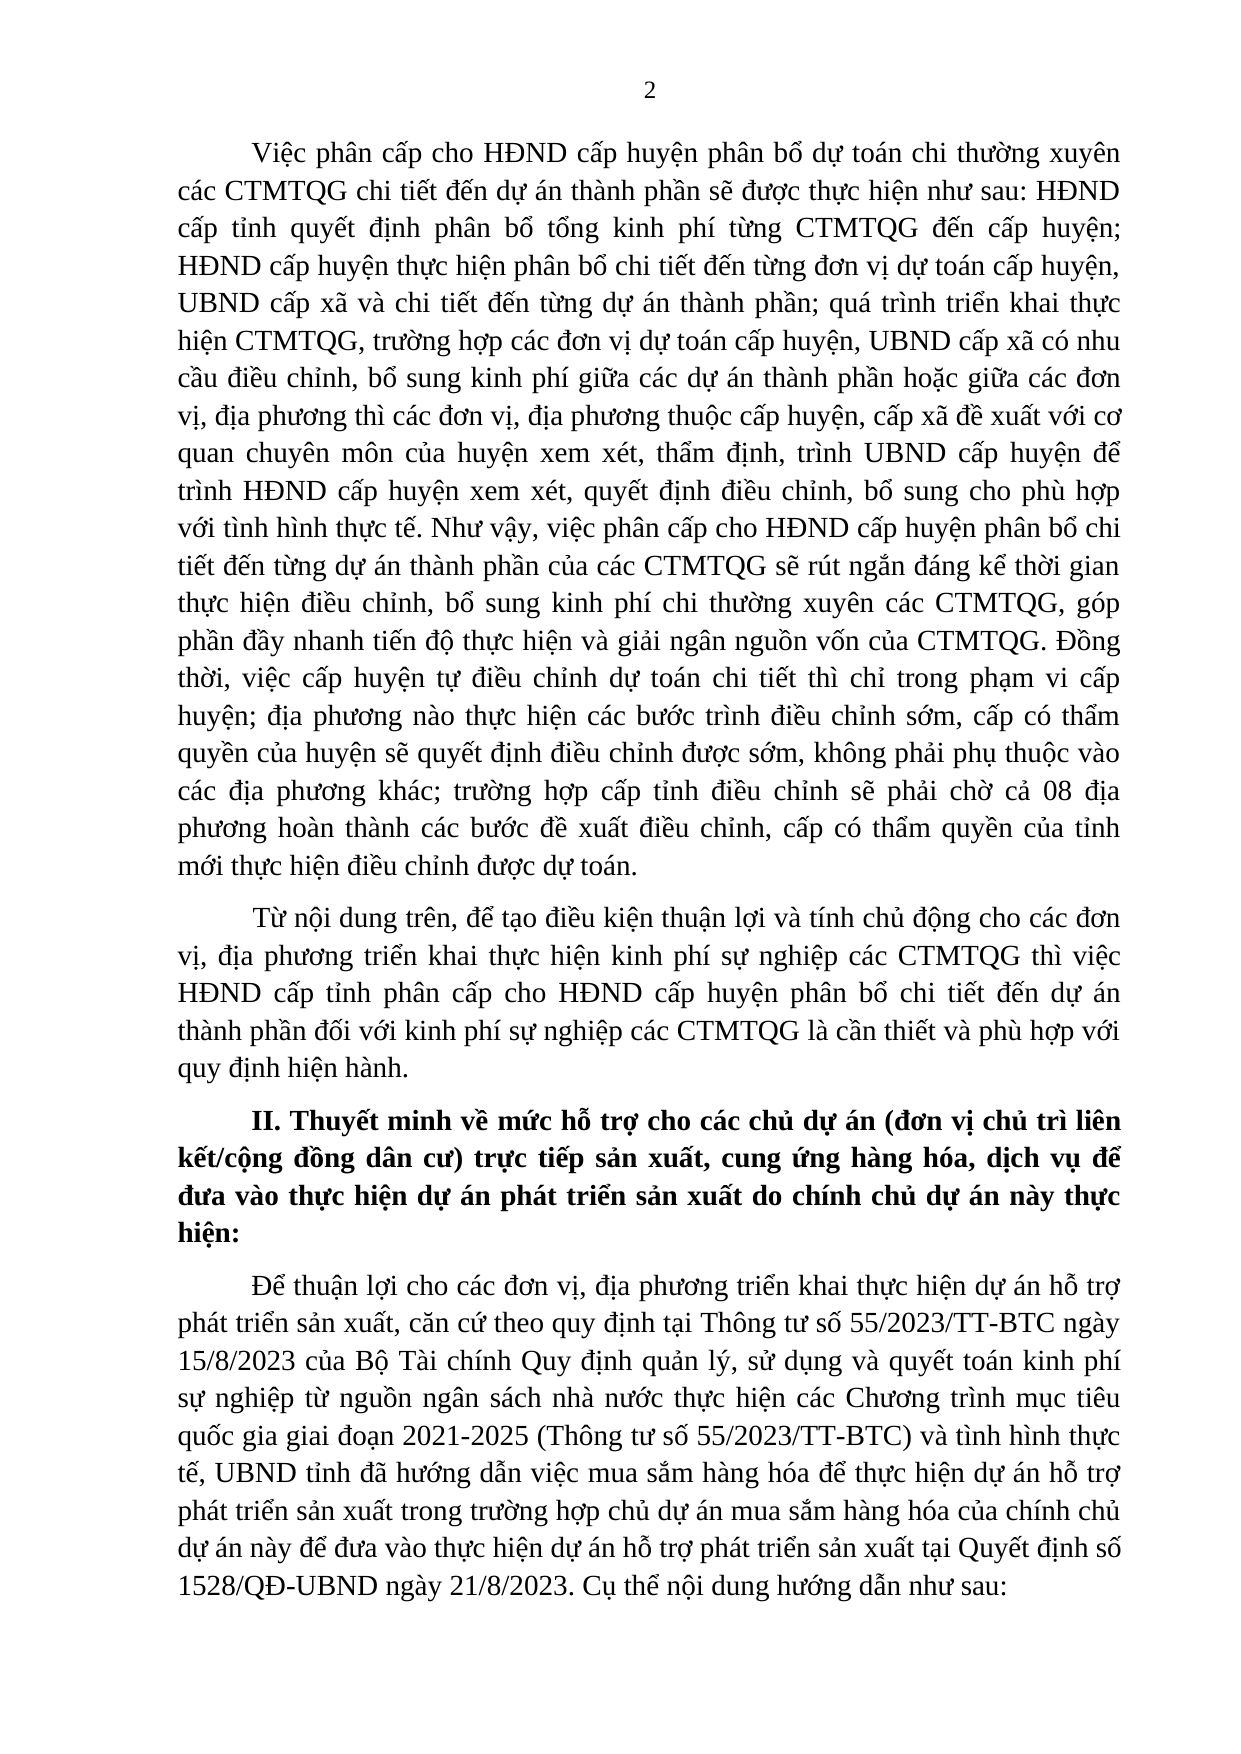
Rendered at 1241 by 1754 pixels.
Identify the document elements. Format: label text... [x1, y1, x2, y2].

text Từ nội dung trên, để tạo điều kiện thuận lợi và tính chủ động cho các đơn vị, địa phương triển khai thực hiện kinh phí sự nghiệp các CTMTQG thì việc HĐND cấp tỉnh phân cấp cho HĐND cấp huyện phân bổ chi tiết đến dự án thành phần đối với kinh phí sự nghiệp các CTMTQG là cần thiết và phù hợp với quy định hiện hành. [177, 897, 1122, 1085]
text Để thuận lợi cho các đơn vị, địa phương triển khai thực hiện dự án hỗ trợ phát triển sản xuất, căn cứ theo quy định tại Thông tư số 55/2023/TT-BTC ngày 15/8/2023 của Bộ Tài chính Quy định quản lý, sử dụng và quyết toán kinh phí sự nghiệp từ nguồn ngân sách nhà nước thực hiện các Chương trình mục tiêu quốc gia giai đoạn 2021-2025 (Thông tư số 55/2023/TT-BTC) và tình hình thực tế, UBND tỉnh đã hướng dẫn việc mua sắm hàng hóa để thực hiện dự án hỗ trợ phát triển sản xuất trong trường hợp chủ dự án mua sắm hàng hóa của chính chủ dự án này để đưa vào thực hiện dự án hỗ trợ phát triển sản xuất tại Quyết định số 1528/QĐ-UBND ngày 21/8/2023. Cụ thể nội dung hướng dẫn như sau: [177, 1265, 1122, 1602]
text II. Thuyết minh về mức hỗ trợ cho các chủ dự án (đơn vị chủ trì liên kết/cộng đồng dân cư) trực tiếp sản xuất, cung ứng hàng hóa, dịch vụ để đưa vào thực hiện dự án phát triển sản xuất do chính chủ dự án này thực hiện: [177, 1100, 1122, 1250]
text Việc phân cấp cho HĐND cấp huyện phân bổ dự toán chi thường xuyên các CTMTQG chi tiết đến dự án thành phần sẽ được thực hiện như sau: HĐND cấp tỉnh quyết định phân bổ tổng kinh phí từng CTMTQG đến cấp huyện; HĐND cấp huyện thực hiện phân bổ chi tiết đến từng đơn vị dự toán cấp huyện, UBND cấp xã và chi tiết đến từng dự án thành phần; quá trình triển khai thực hiện CTMTQG, trường hợp các đơn vị dự toán cấp huyện, UBND cấp xã có nhu cầu điều chỉnh, bổ sung kinh phí giữa các dự án thành phần hoặc giữa các đơn vị, địa phương thì các đơn vị, địa phương thuộc cấp huyện, cấp xã đề xuất với cơ quan chuyên môn của huyện xem xét, thẩm định, trình UBND cấp huyện để trình HĐND cấp huyện xem xét, quyết định điều chỉnh, bổ sung cho phù hợp với tình hình thực tế. Như vậy, việc phân cấp cho HĐND cấp huyện phân bổ chi tiết đến từng dự án thành phần của các CTMTQG sẽ rút ngắn đáng kể thời gian thực hiện điều chỉnh, bổ sung kinh phí chi thường xuyên các CTMTQG, góp phần đầy nhanh tiến độ thực hiện và giải ngân nguồn vốn của CTMTQG. Đồng thời, việc cấp huyện tự điều chỉnh dự toán chi tiết thì chỉ trong phạm vi cấp huyện; địa phương nào thực hiện các bước trình điều chỉnh sớm, cấp có thẩm quyền của huyện sẽ quyết định điều chỉnh được sớm, không phải phụ thuộc vào các địa phương khác; trường hợp cấp tỉnh điều chỉnh sẽ phải chờ cả 08 địa phương hoàn thành các bước đề xuất điều chỉnh, cấp có thẩm quyền của tỉnh mới thực hiện điều chỉnh được dự toán. [177, 132, 1122, 882]
